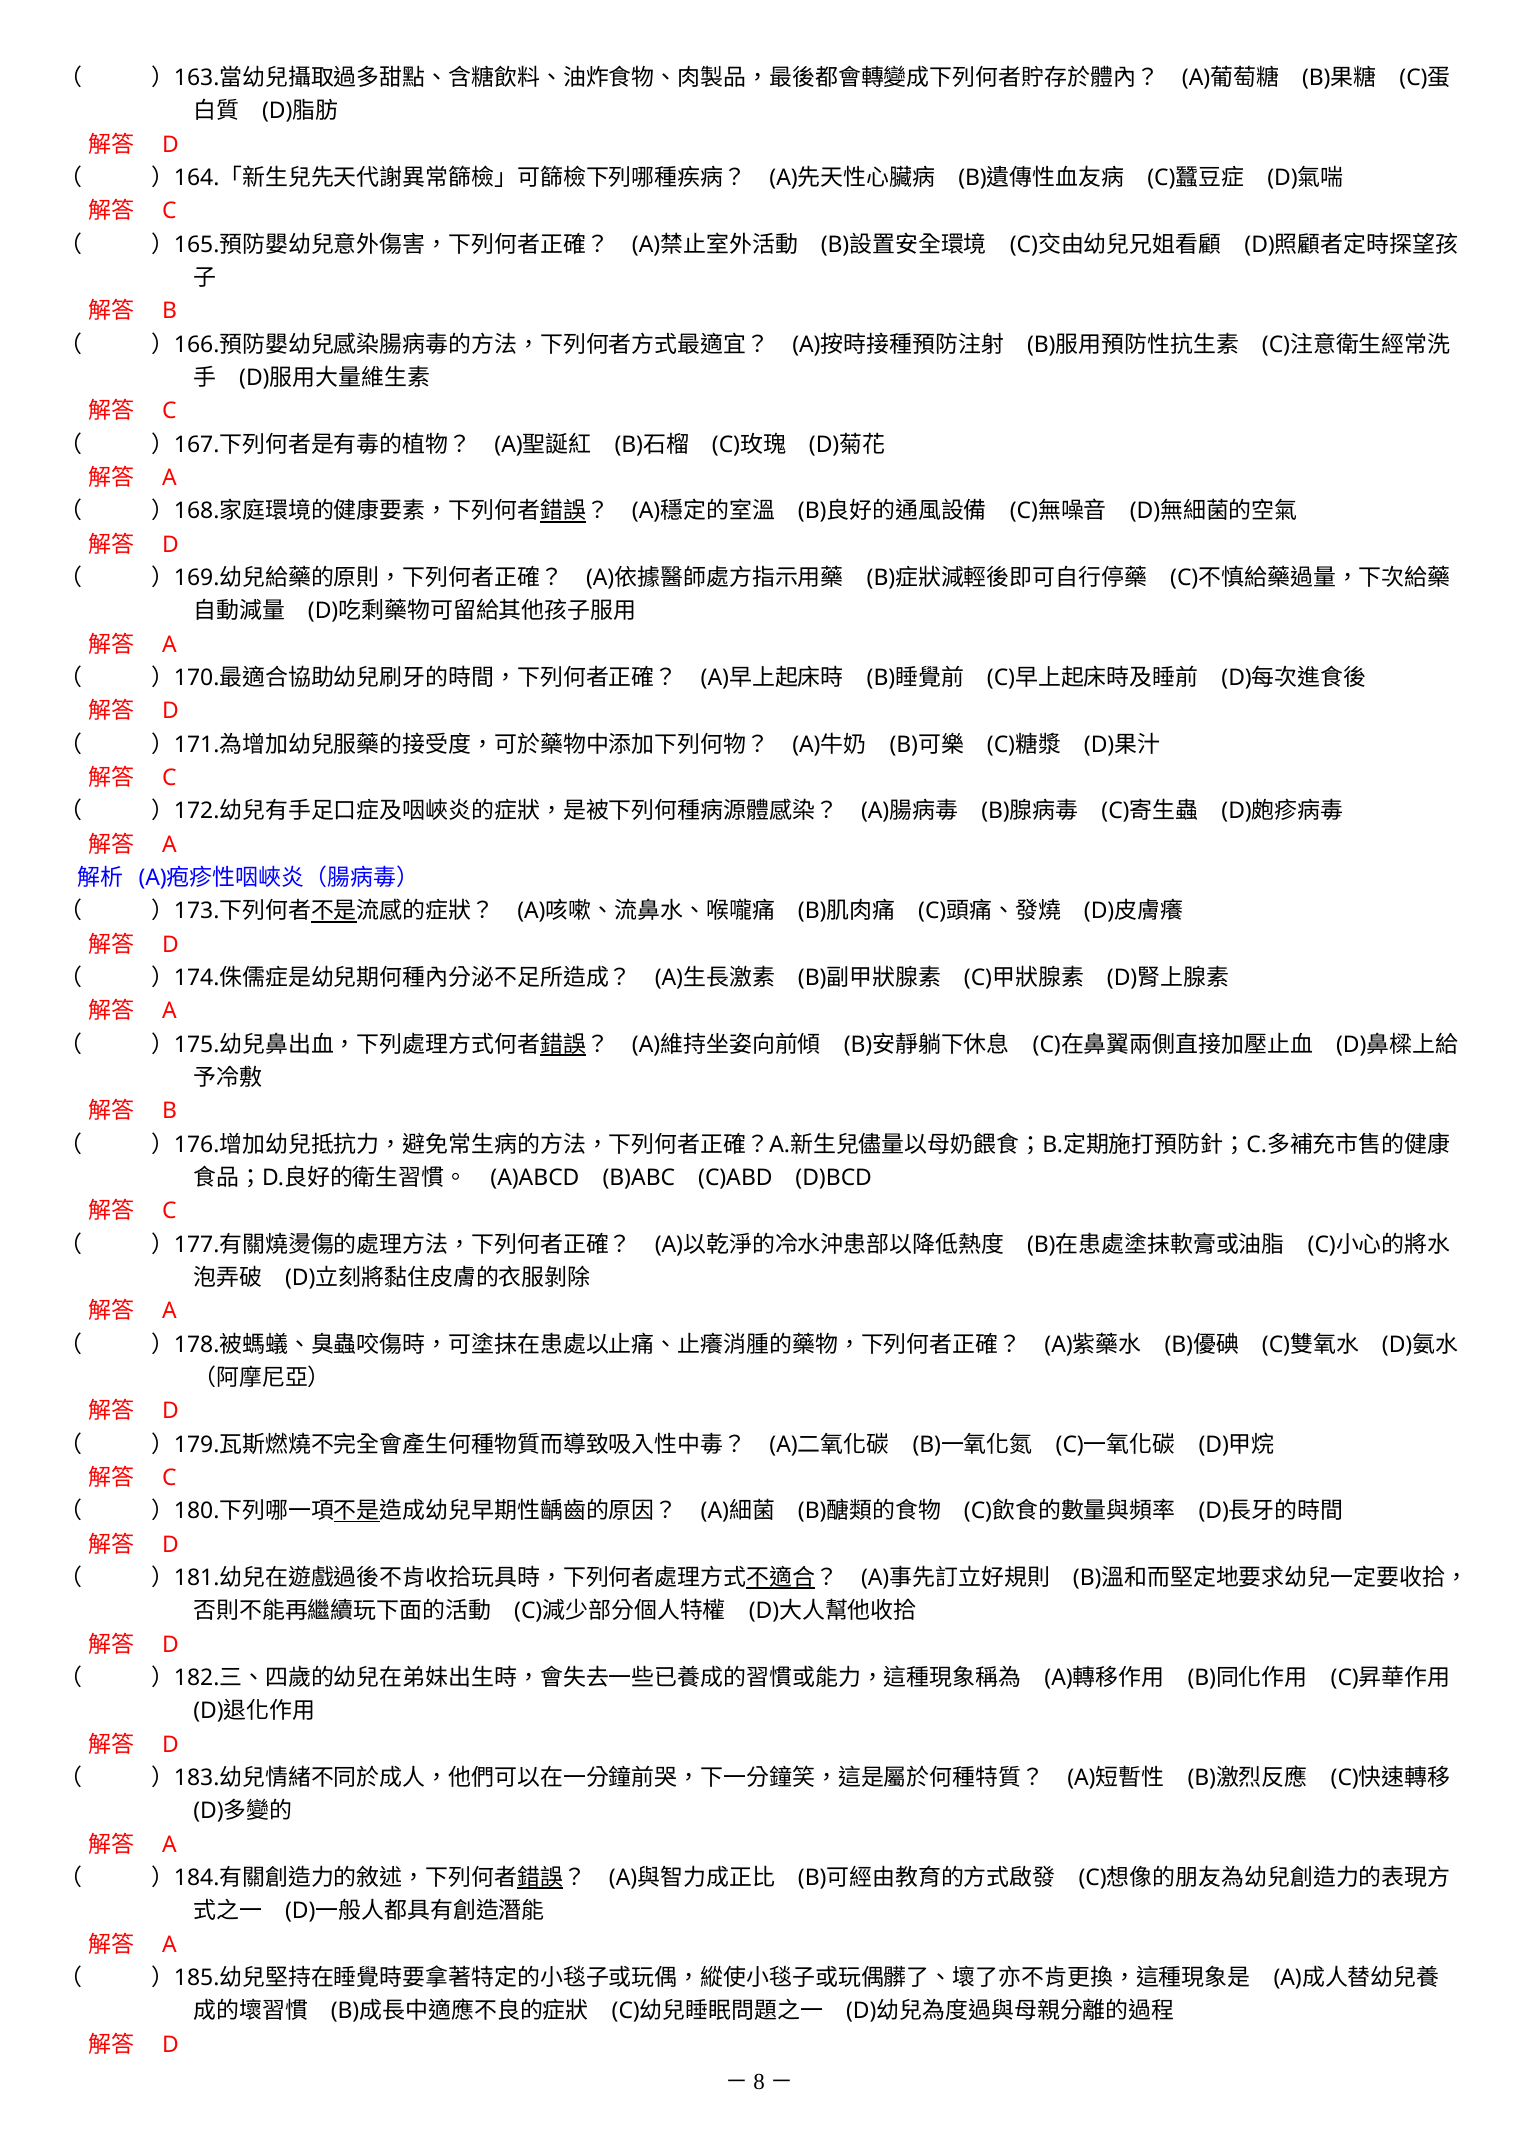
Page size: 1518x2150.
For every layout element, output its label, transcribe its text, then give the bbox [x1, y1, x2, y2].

text 183. [59, 1759, 1459, 1825]
text 171. [59, 726, 1459, 759]
text 170. [59, 659, 1459, 692]
text 184. [59, 1859, 1459, 1925]
text 180. [59, 1492, 1459, 1525]
text 179. [59, 1425, 1459, 1459]
text 176. [59, 1126, 1459, 1192]
text 185. [59, 1959, 1459, 2025]
text 164. [59, 159, 1459, 192]
text 178. [59, 1326, 1459, 1392]
text 182. [59, 1659, 1459, 1725]
text 165. [59, 226, 1459, 292]
text 167. [59, 426, 1459, 459]
text 166. [59, 326, 1459, 392]
text 174. [59, 959, 1459, 992]
text 175. [59, 1026, 1459, 1092]
text 168. [59, 492, 1459, 526]
text 173. [59, 892, 1459, 926]
text 181. [59, 1559, 1459, 1625]
text 163. [59, 59, 1459, 126]
text 172. [59, 792, 1459, 826]
text 177. [59, 1226, 1459, 1292]
text 169. [59, 559, 1459, 626]
